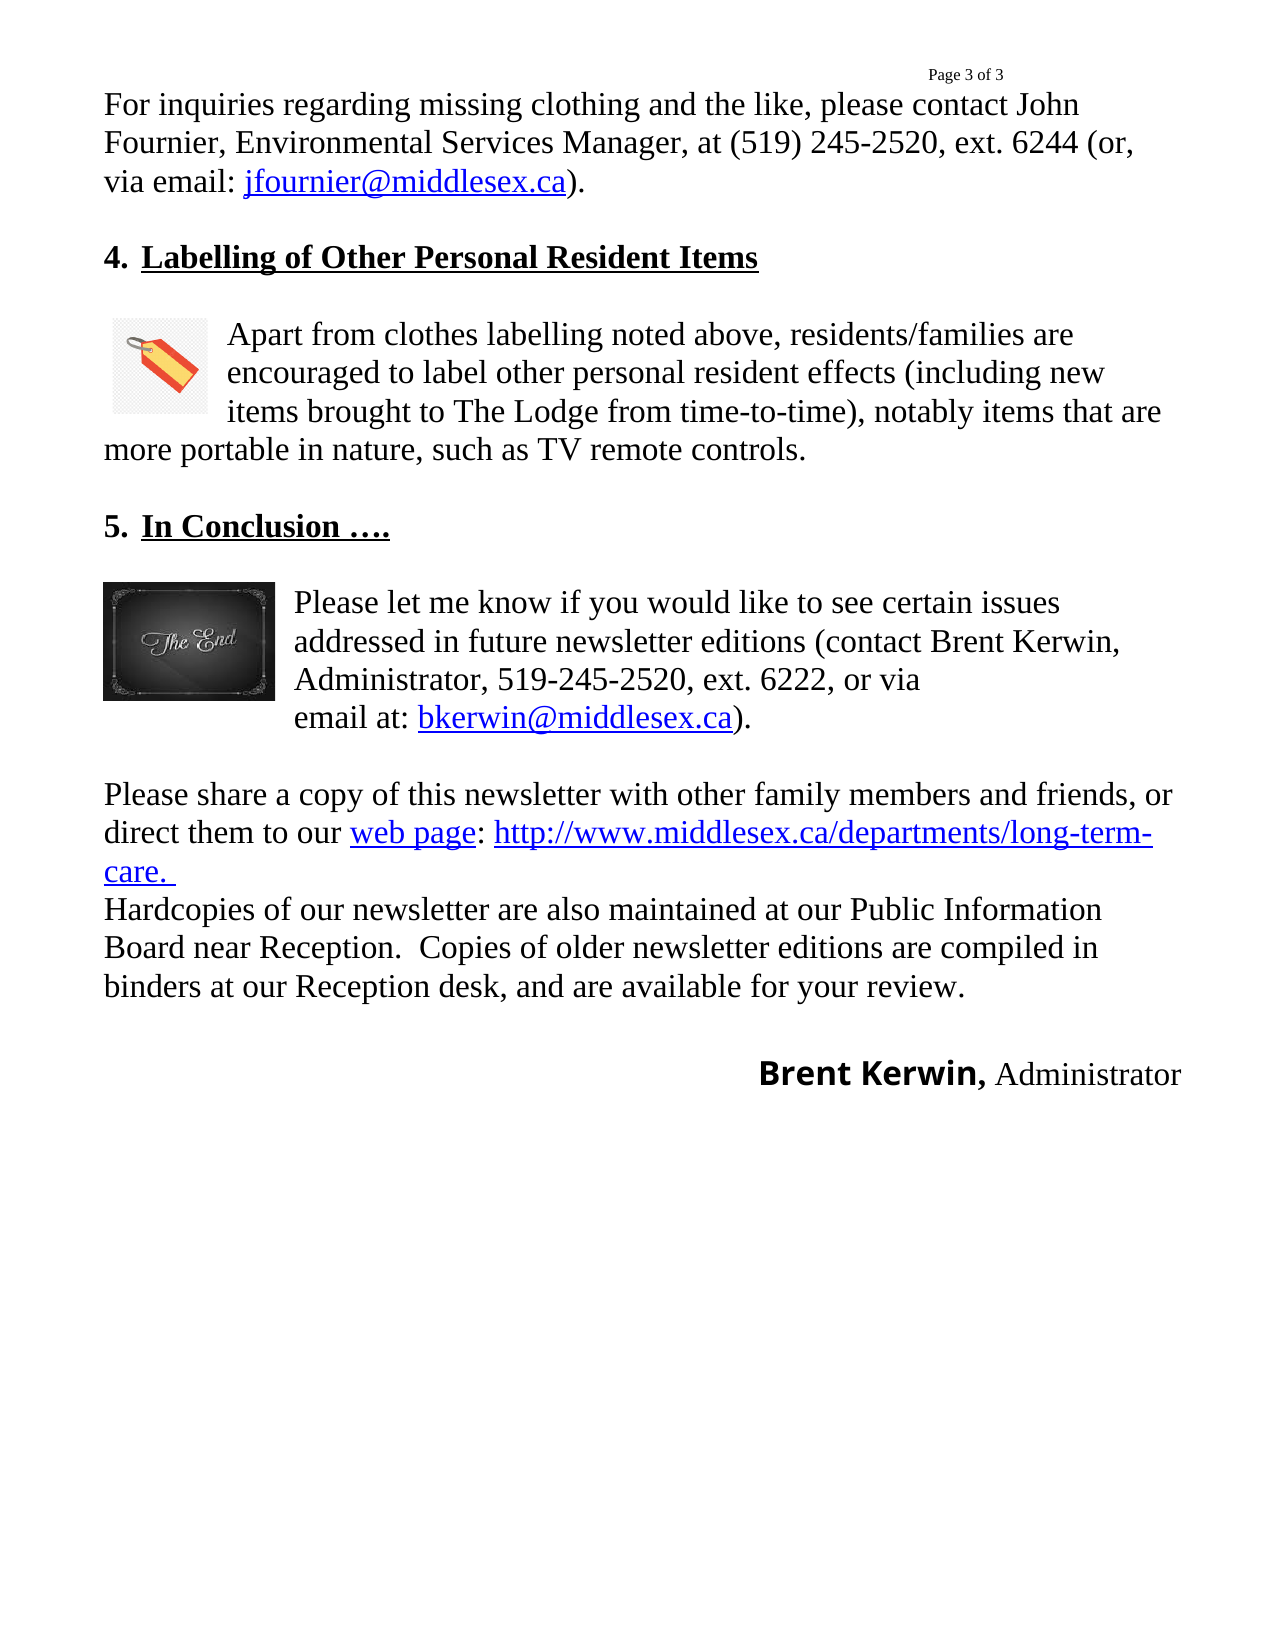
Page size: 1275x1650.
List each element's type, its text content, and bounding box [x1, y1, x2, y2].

text Please let me know if you would like to see certain issues addressed in future newsletter editions (contact Brent Kerwin, Administrator, 519-245-2520, ext. 6222, or via [275, 582, 1181, 697]
text Apart from clothes labelling noted above, residents/families are encouraged to label other personal resident effects (including new items brought to The Lodge from time-to-time), notably items that are more portable in nature, such as TV remote controls. [103, 314, 1181, 467]
text email at: bkerwin@middlesex.ca). [94, 697, 1181, 736]
text Please share a copy of this newsletter with other family members and friends, or direct them to our web page: http://www.middlesex.ca/departments/long-term-care. [103, 774, 1181, 889]
list Labelling of Other Personal Resident Items [103, 237, 1181, 276]
text For inquiries regarding missing clothing and the like, please contact John Fournier, Environmental Services Manager, at (519) 245-2520, ext. 6244 (or, via email: jfournier@middlesex.ca). [103, 84, 1181, 199]
list In Conclusion …. [103, 506, 1181, 544]
picture [103, 582, 275, 701]
text Brent Kerwin, Administrator [103, 1049, 1181, 1095]
picture [112, 318, 208, 414]
text Hardcopies of our newsletter are also maintained at our Public Information Board near Reception. Copies of older newsletter editions are compiled in binders at our Reception desk, and are available for your review. [103, 889, 1181, 1004]
